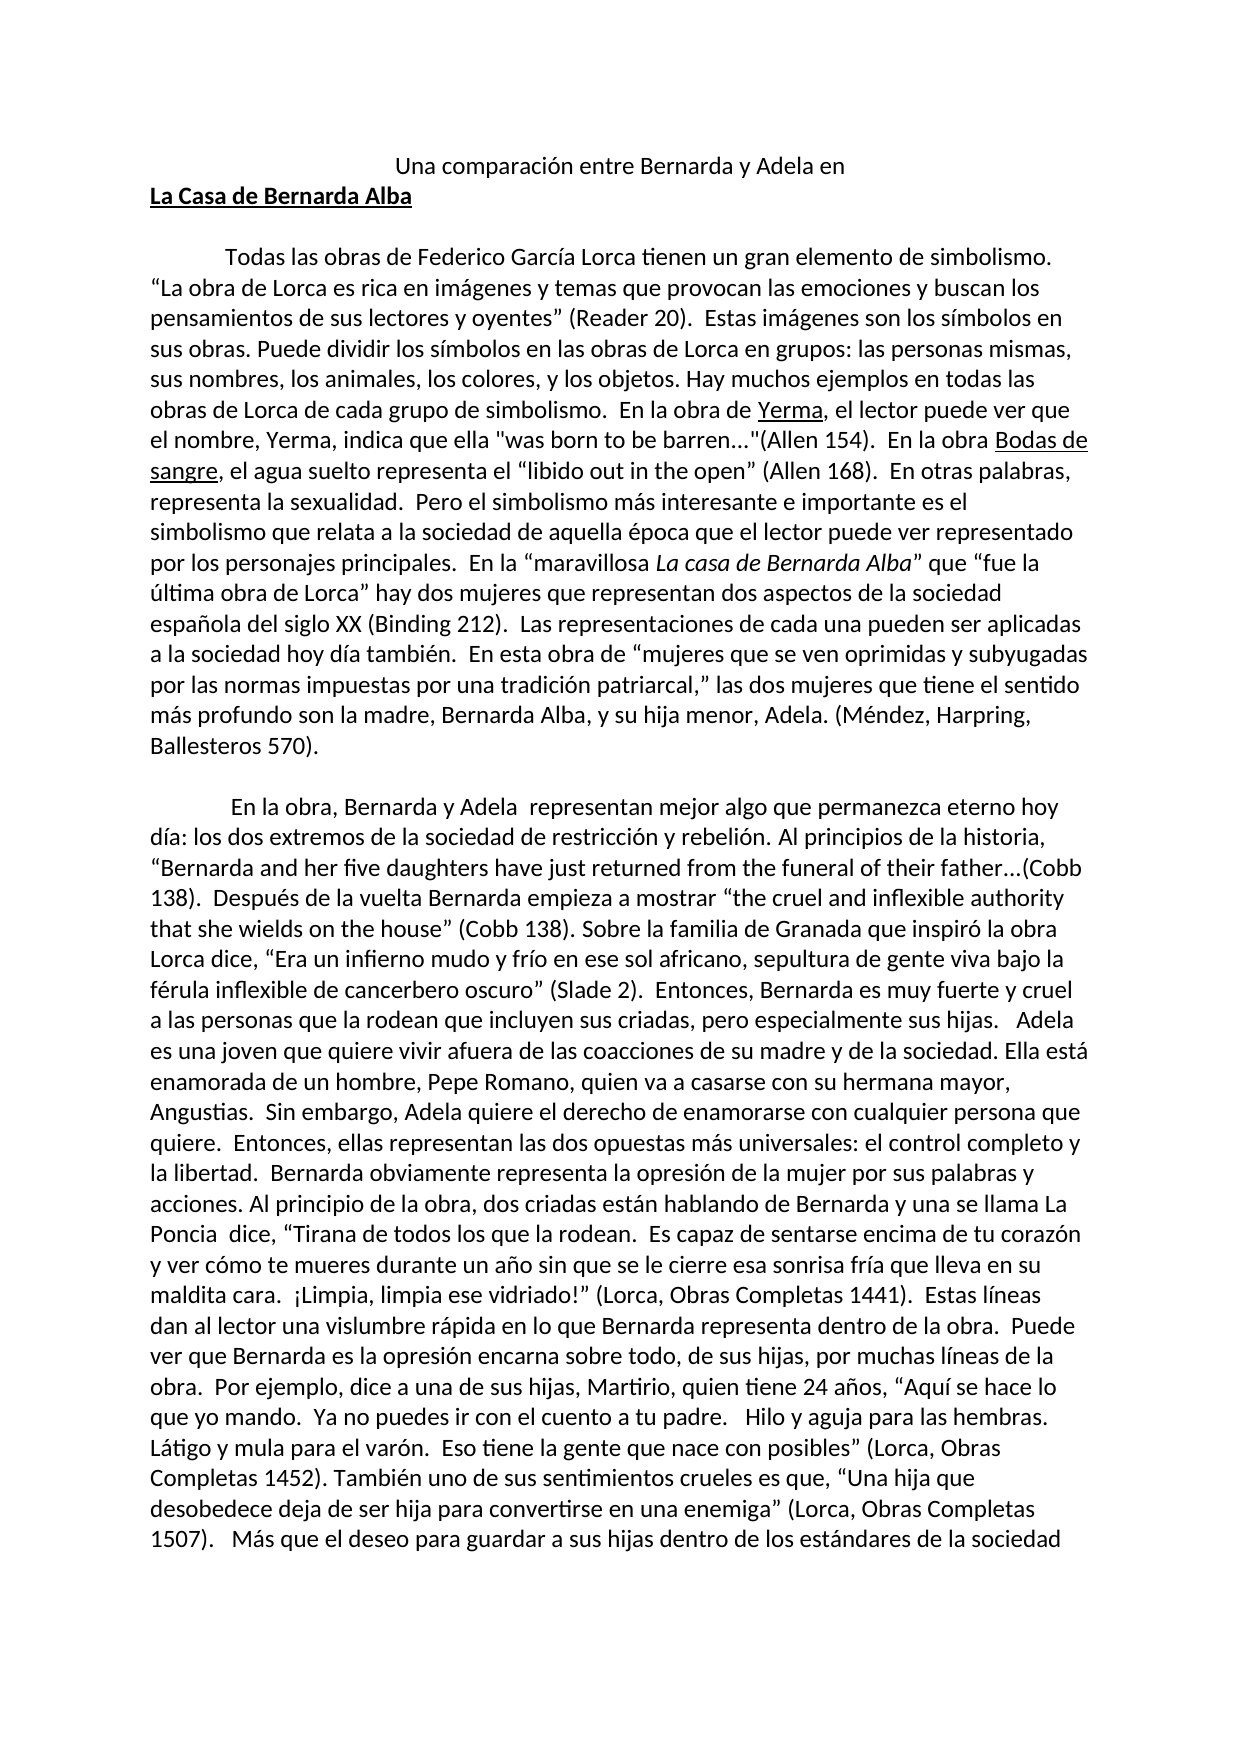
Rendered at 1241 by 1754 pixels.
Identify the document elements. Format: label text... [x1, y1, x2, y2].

text La Casa de Bernarda Alba [150, 181, 1090, 211]
text Todas las obras de Federico García Lorca tienen un gran elemento de simbolismo. “La obra de Lorca es rica en imágenes y temas que provocan las emociones y buscan los pensamientos de sus lectores y oyentes” (Reader 20). Estas imágenes son los símbolos en sus obras. Puede dividir los símbolos en las obras de Lorca en grupos: las personas mismas, sus nombres, los animales, los colores, y los objetos. Hay muchos ejemplos en todas las obras de Lorca de cada grupo de simbolismo. En la obra de Yerma, el lector puede ver que el nombre, Yerma, indica que ella "was born to be barren..."(Allen 154). En la obra Bodas de sangre, el agua suelto representa el “libido out in the open” (Allen 168). En otras palabras, representa la sexualidad. Pero el simbolismo más interesante e importante es el simbolismo que relata a la sociedad de aquella época que el lector puede ver representado por los personajes principales. En la “maravillosa La casa de Bernarda Alba” que “fue la última obra de Lorca” hay dos mujeres que representan dos aspectos de la sociedad española del siglo XX (Binding 212). Las representaciones de cada una pueden ser aplicadas a la sociedad hoy día también. En esta obra de “mujeres que se ven oprimidas y subyugadas por las normas impuestas por una tradición patriarcal,” las dos mujeres que tiene el sentido más profundo son la madre, Bernarda Alba, y su hija menor, Adela. (Méndez, Harpring, Ballesteros 570). [150, 242, 1090, 760]
text Una comparación entre Bernarda y Adela en [150, 150, 1090, 181]
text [150, 791, 1090, 1554]
